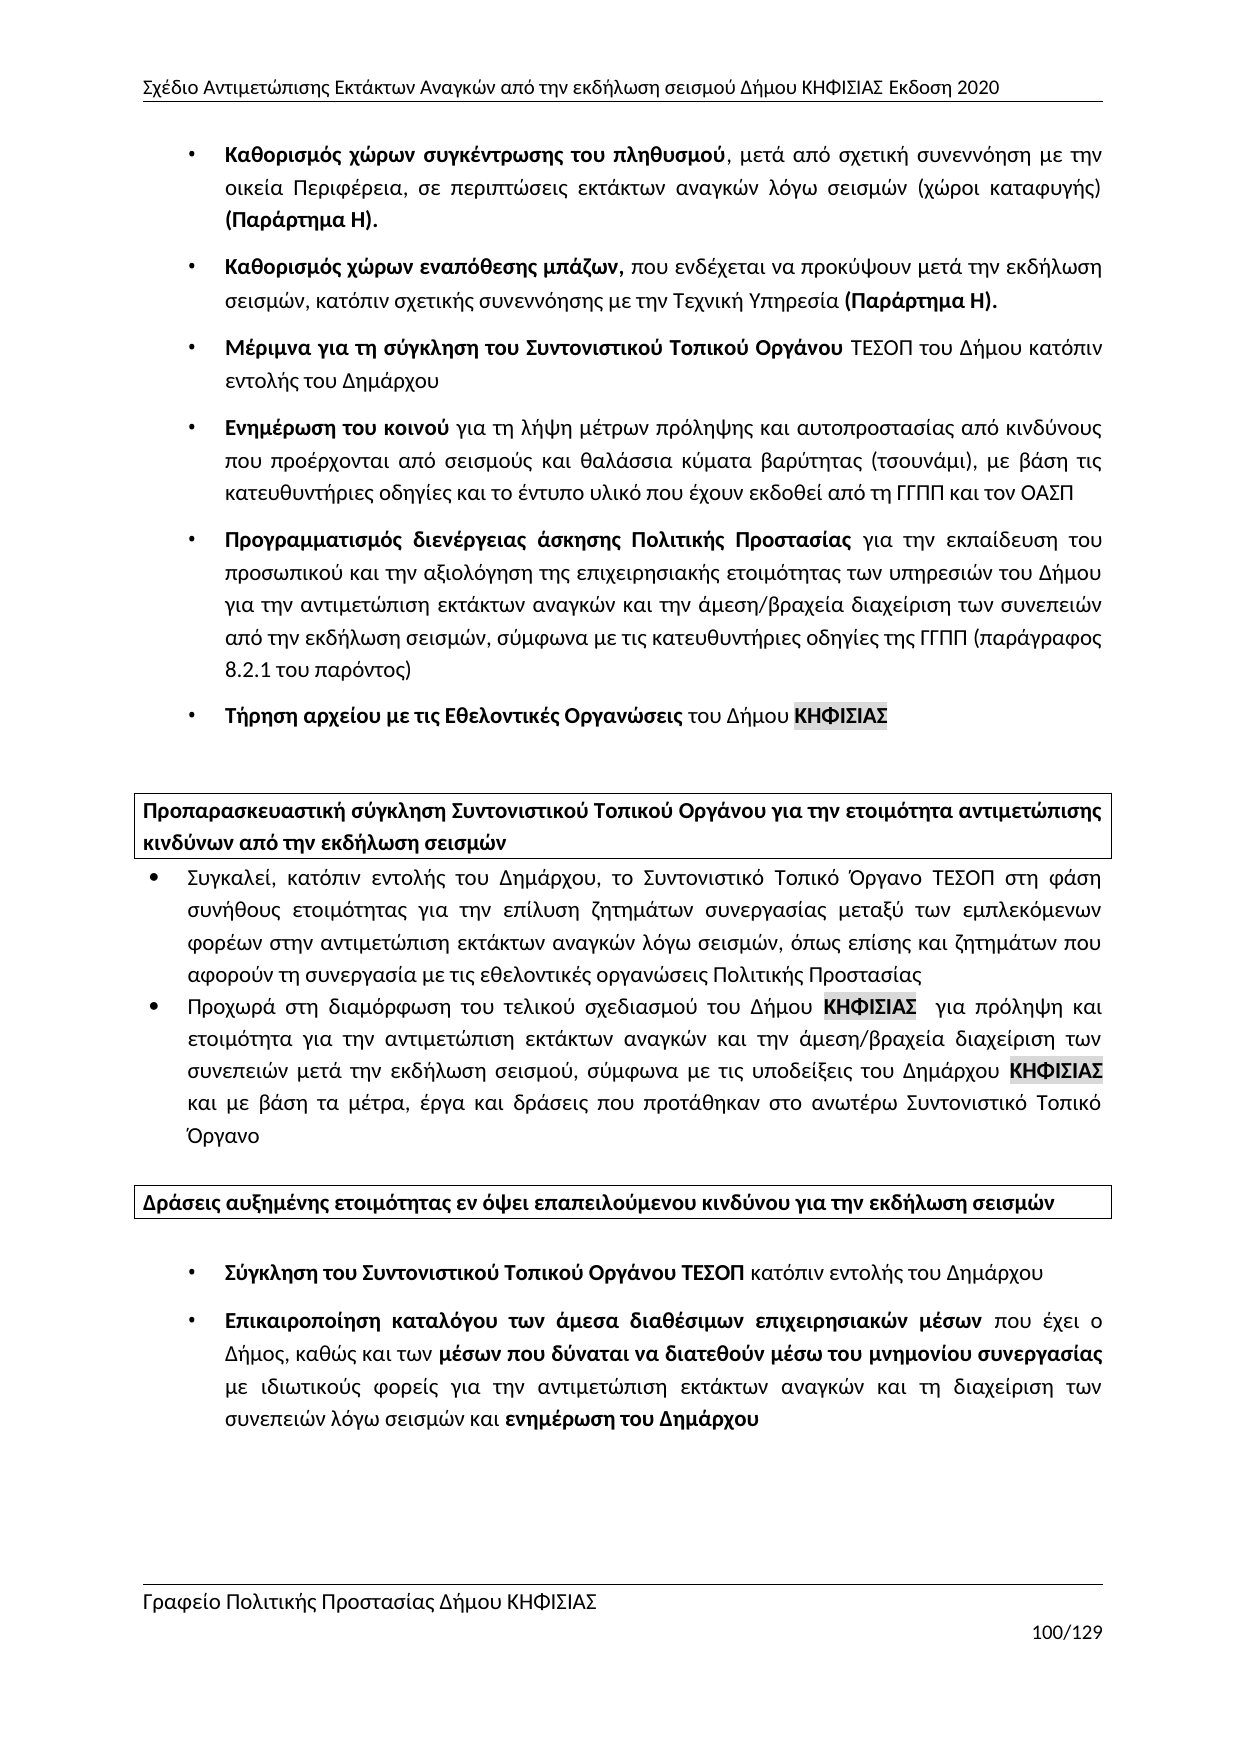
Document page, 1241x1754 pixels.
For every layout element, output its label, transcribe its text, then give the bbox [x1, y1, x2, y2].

list Καθορισμός χώρων εναπόθεσης μπάζων, που ενδέχεται να προκύψουν μετά την εκδήλωση σεισμών, κατόπιν σχετικής συνεννόησης με την Τεχνική Υπηρεσία (Παράρτημα Η). [187, 250, 1103, 314]
list Καθορισμός χώρων συγκέντρωσης του πληθυσμού, μετά από σχετική συνεννόηση με την οικεία Περιφέρεια, σε περιπτώσεις εκτάκτων αναγκών λόγω σεισμών (χώροι καταφυγής) (Παράρτημα Η). [187, 138, 1103, 234]
list Σύγκληση του Συντονιστικού Τοπικού Οργάνου ΤΕΣΟΠ κατόπιν εντολής του Δημάρχου [187, 1256, 1103, 1287]
list Ενημέρωση του κοινού για τη λήψη μέτρων πρόληψης και αυτοπροστασίας από κινδύνους που προέρχονται από σεισμούς και θαλάσσια κύματα βαρύτητας (τσουνάμι), με βάση τις κατευθυντήριες οδηγίες και το έντυπο υλικό που έχουν εκδοθεί από τη ΓΓΠΠ και τον ΟΑΣΠ [187, 411, 1103, 506]
list Τήρηση αρχείου με τις Εθελοντικές Οργανώσεις του Δήμου ΚΗΦΙΣΙΑΣ [187, 699, 1103, 731]
list Προχωρά στη διαμόρφωση του τελικού σχεδιασμού του Δήμου ΚΗΦΙΣΙΑΣ για πρόληψη και ετοιμότητα για την αντιμετώπιση εκτάκτων αναγκών και την άμεση/βραχεία διαχείριση των συνεπειών μετά την εκδήλωση σεισμού, σύμφωνα με τις υποδείξεις του Δημάρχου ΚΗΦΙΣΙΑΣ και με βάση τα μέτρα, έργα και δράσεις που προτάθηκαν στο ανωτέρω Συντονιστικό Τοπικό Όργανο [150, 992, 1103, 1149]
list Προγραμματισμός διενέργειας άσκησης Πολιτικής Προστασίας για την εκπαίδευση του προσωπικού και την αξιολόγηση της επιχειρησιακής ετοιμότητας των υπηρεσιών του Δήμου για την αντιμετώπιση εκτάκτων αναγκών και την άμεση/βραχεία διαχείριση των συνεπειών από την εκδήλωση σεισμών, σύμφωνα με τις κατευθυντήριες οδηγίες της ΓΓΠΠ (παράγραφος 8.2.1 του παρόντος) [187, 523, 1103, 683]
list Μέριμνα για τη σύγκληση του Συντονιστικού Τοπικού Οργάνου ΤΕΣΟΠ του Δήμου κατόπιν εντολής του Δημάρχου [187, 330, 1103, 394]
subtitle Προπαρασκευαστική σύγκληση Συντονιστικού Τοπικού Οργάνου για την ετοιμότητα αντιμετώπισης κινδύνων από την εκδήλωση σεισμών [135, 794, 1111, 858]
list Συγκαλεί, κατόπιν εντολής του Δημάρχου, το Συντονιστικό Τοπικό Όργανο ΤΕΣΟΠ στη φάση συνήθους ετοιμότητας για την επίλυση ζητημάτων συνεργασίας μεταξύ των εμπλεκόμενων φορέων στην αντιμετώπιση εκτάκτων αναγκών λόγω σεισμών, όπως επίσης και ζητημάτων που αφορούν τη συνεργασία με τις εθελοντικές οργανώσεις Πολιτικής Προστασίας [150, 863, 1103, 988]
list Επικαιροποίηση καταλόγου των άμεσα διαθέσιμων επιχειρησιακών μέσων που έχει ο Δήμος, καθώς και των μέσων που δύναται να διατεθούν μέσω του μνημονίου συνεργασίας με ιδιωτικούς φορείς για την αντιμετώπιση εκτάκτων αναγκών και τη διαχείριση των συνεπειών λόγω σεισμών και ενημέρωση του Δημάρχου [187, 1304, 1103, 1432]
subtitle Δράσεις αυξημένης ετοιμότητας εν όψει επαπειλούμενου κινδύνου για την εκδήλωση σεισμών [135, 1186, 1111, 1218]
